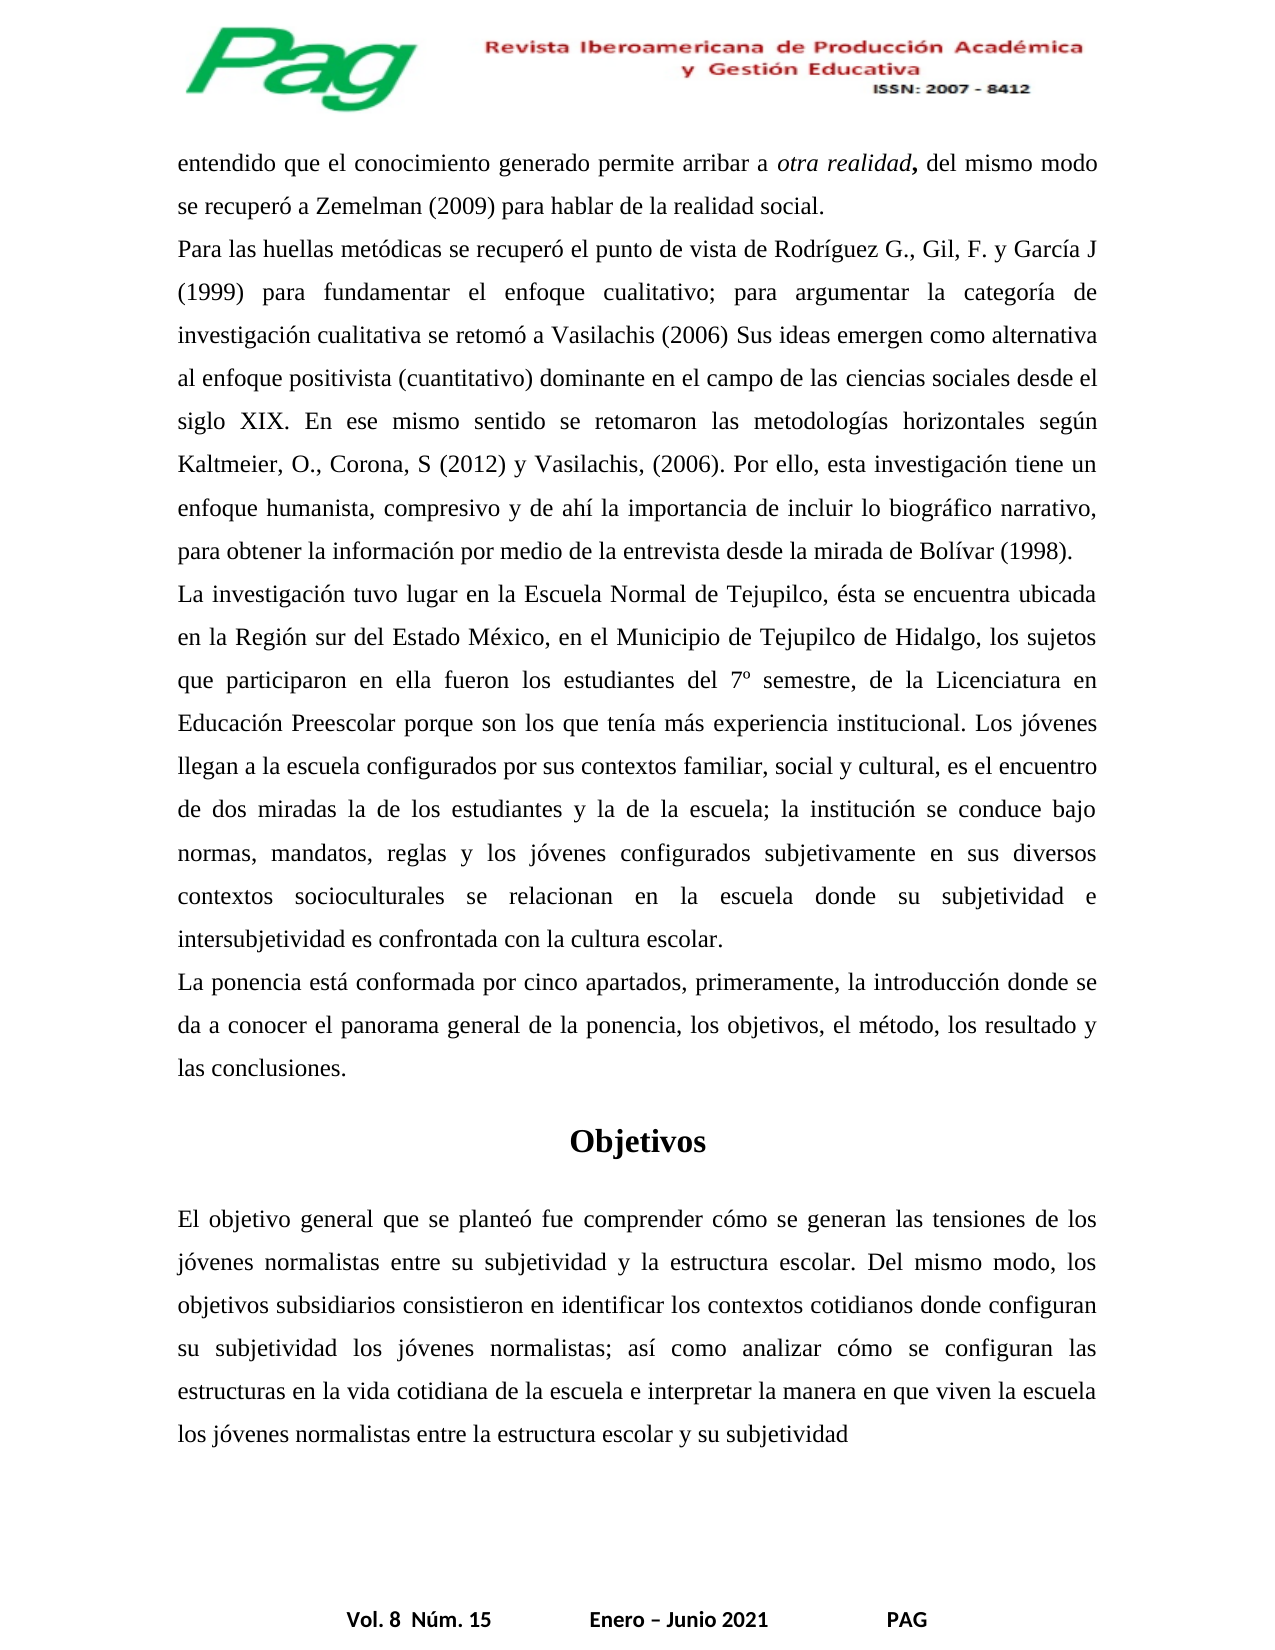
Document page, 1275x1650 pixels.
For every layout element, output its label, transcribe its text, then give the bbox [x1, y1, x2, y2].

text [177, 148, 1098, 219]
picture [177, 25, 1098, 125]
text La ponencia está conformada por cinco apartados, primeramente, la introducción donde se da a conocer el panorama general de la ponencia, los objetivos, el método, los resultado y las conclusiones. [177, 967, 1098, 1082]
text El objetivo general que se planteó fue comprender cómo se generan las tensiones de los jóvenes normalistas entre su subjetividad y la estructura escolar. Del mismo modo, los objetivos subsidiarios consistieron en identificar los contextos cotidianos donde configuran su subjetividad los jóvenes normalistas; así como analizar cómo se configuran las estructuras en la vida cotidiana de la escuela e interpretar la manera en que viven la escuela los jóvenes normalistas entre la estructura escolar y su subjetividad [177, 1204, 1098, 1448]
text Objetivos [177, 1121, 1098, 1160]
text Para las huellas metódicas se recuperó el punto de vista de Rodríguez G., Gil, F. y García J (1999) para fundamentar el enfoque cualitativo; para argumentar la categoría de investigación cualitativa se retomó a Vasilachis (2006) Sus ideas emergen como alternativa al enfoque positivista (cuantitativo) dominante en el campo de las ciencias sociales desde el siglo XIX. En ese mismo sentido se retomaron las metodologías horizontales según Kaltmeier, O., Corona, S (2012) y Vasilachis, (2006). Por ello, esta investigación tiene un enfoque humanista, compresivo y de ahí la importancia de incluir lo biográfico narrativo, para obtener la información por medio de la entrevista desde la mirada de Bolívar (1998). [177, 234, 1098, 564]
text La investigación tuvo lugar en la Escuela Normal de Tejupilco, ésta se encuentra ubicada en la Región sur del Estado México, en el Municipio de Tejupilco de Hidalgo, los sujetos que participaron en ella fueron los estudiantes del 7º semestre, de la Licenciatura en Educación Preescolar porque son los que tenía más experiencia institucional. Los jóvenes llegan a la escuela configurados por sus contextos familiar, social y cultural, es el encuentro de dos miradas la de los estudiantes y la de la escuela; la institución se conduce bajo normas, mandatos, reglas y los jóvenes configurados subjetivamente en sus diversos contextos socioculturales se relacionan en la escuela donde su subjetividad e intersubjetividad es confrontada con la cultura escolar. [177, 579, 1098, 953]
